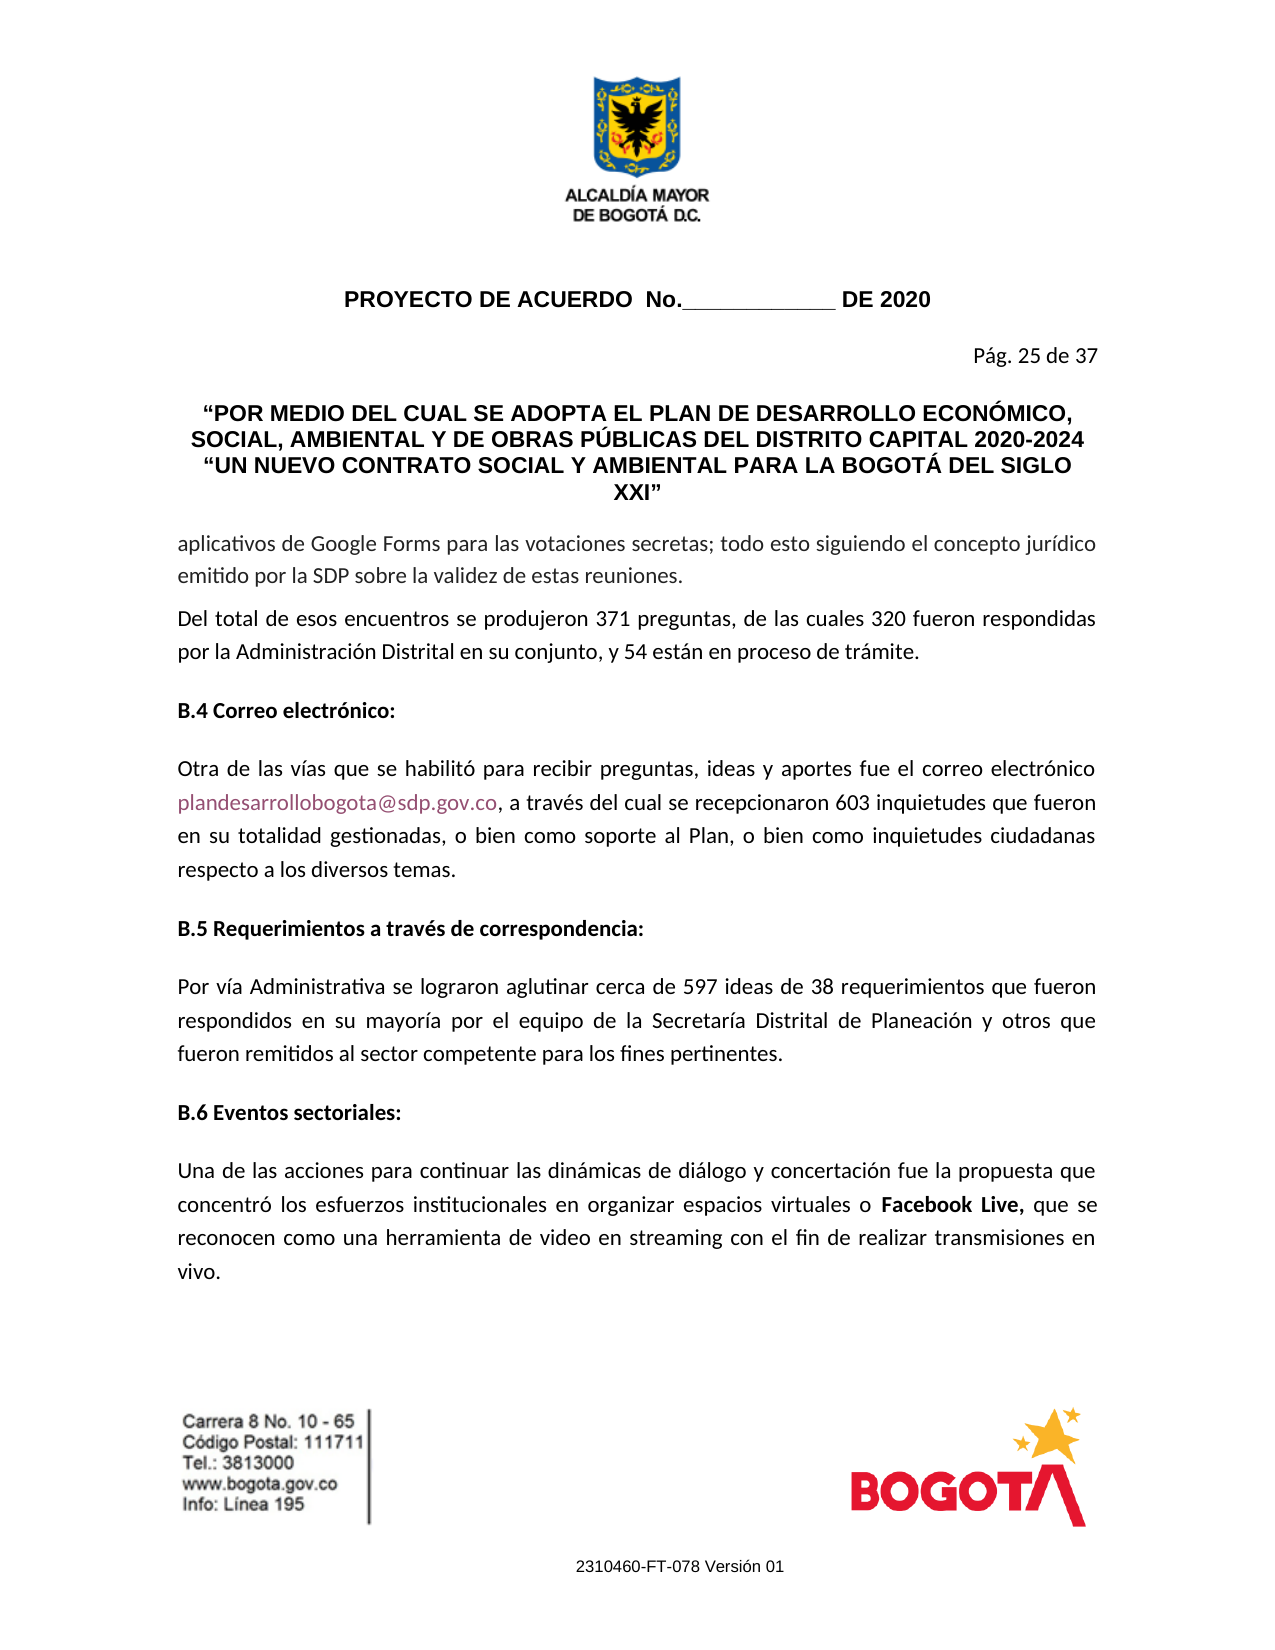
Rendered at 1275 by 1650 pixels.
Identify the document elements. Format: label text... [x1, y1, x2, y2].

picture [555, 65, 720, 234]
text Una de las acciones para continuar las dinámicas de diálogo y concertación fue la propuesta que concentró los esfuerzos institucionales en organizar espacios virtuales o Facebook Live, que se reconocen como una herramienta de video en streaming con el fin de realizar transmisiones en vivo. [177, 1156, 1098, 1285]
text Por vía Administrativa se lograron aglutinar cerca de 597 ideas de 38 requerimientos que fueron respondidos en su mayoría por el equipo de la Secretaría Distrital de Planeación y otros que fueron remitidos al sector competente para los fines pertinentes. [177, 972, 1098, 1067]
text Otra de las vías que se habilitó para recibir preguntas, ideas y aportes fue el correo electrónico plandesarrollobogota@sdp.gov.co, a través del cual se recepcionaron 603 inquietudes que fueron en su totalidad gestionadas, o bien como soporte al Plan, o bien como inquietudes ciudadanas respecto a los diversos temas. [177, 754, 1098, 883]
text Del total de esos encuentros se produjeron 371 preguntas, de las cuales 320 fueron respondidas por la Administración Distrital en su conjunto, y 54 están en proceso de trámite. [177, 604, 1098, 666]
picture [833, 1403, 1117, 1546]
text B.5 Requerimientos a través de correspondencia: [177, 914, 1098, 942]
picture [177, 1403, 378, 1538]
text B.4 Correo electrónico: [177, 696, 1098, 724]
text Para el cumplimiento de estas actividades se acordaron estrategias de acompañamiento al Espacio Autónomo, relacionadas con la conectividad y las formas de votación necesarias para aprobar decisiones en el proceso de discusión del borrador de PDD, llegando a la conclusión de usar el correo del CTPD como medio oficial de comunicados (manejado por la Secretaría Técnica), programar reuniones virtuales por la plataforma Google Meet y proporcionar, de ser necesario, aplicativos de Google Forms para las votaciones secretas; todo esto siguiendo el concepto jurídico emitido por la SDP sobre la validez de estas reuniones. [177, 529, 1098, 589]
text B.6 Eventos sectoriales: [177, 1098, 1098, 1126]
